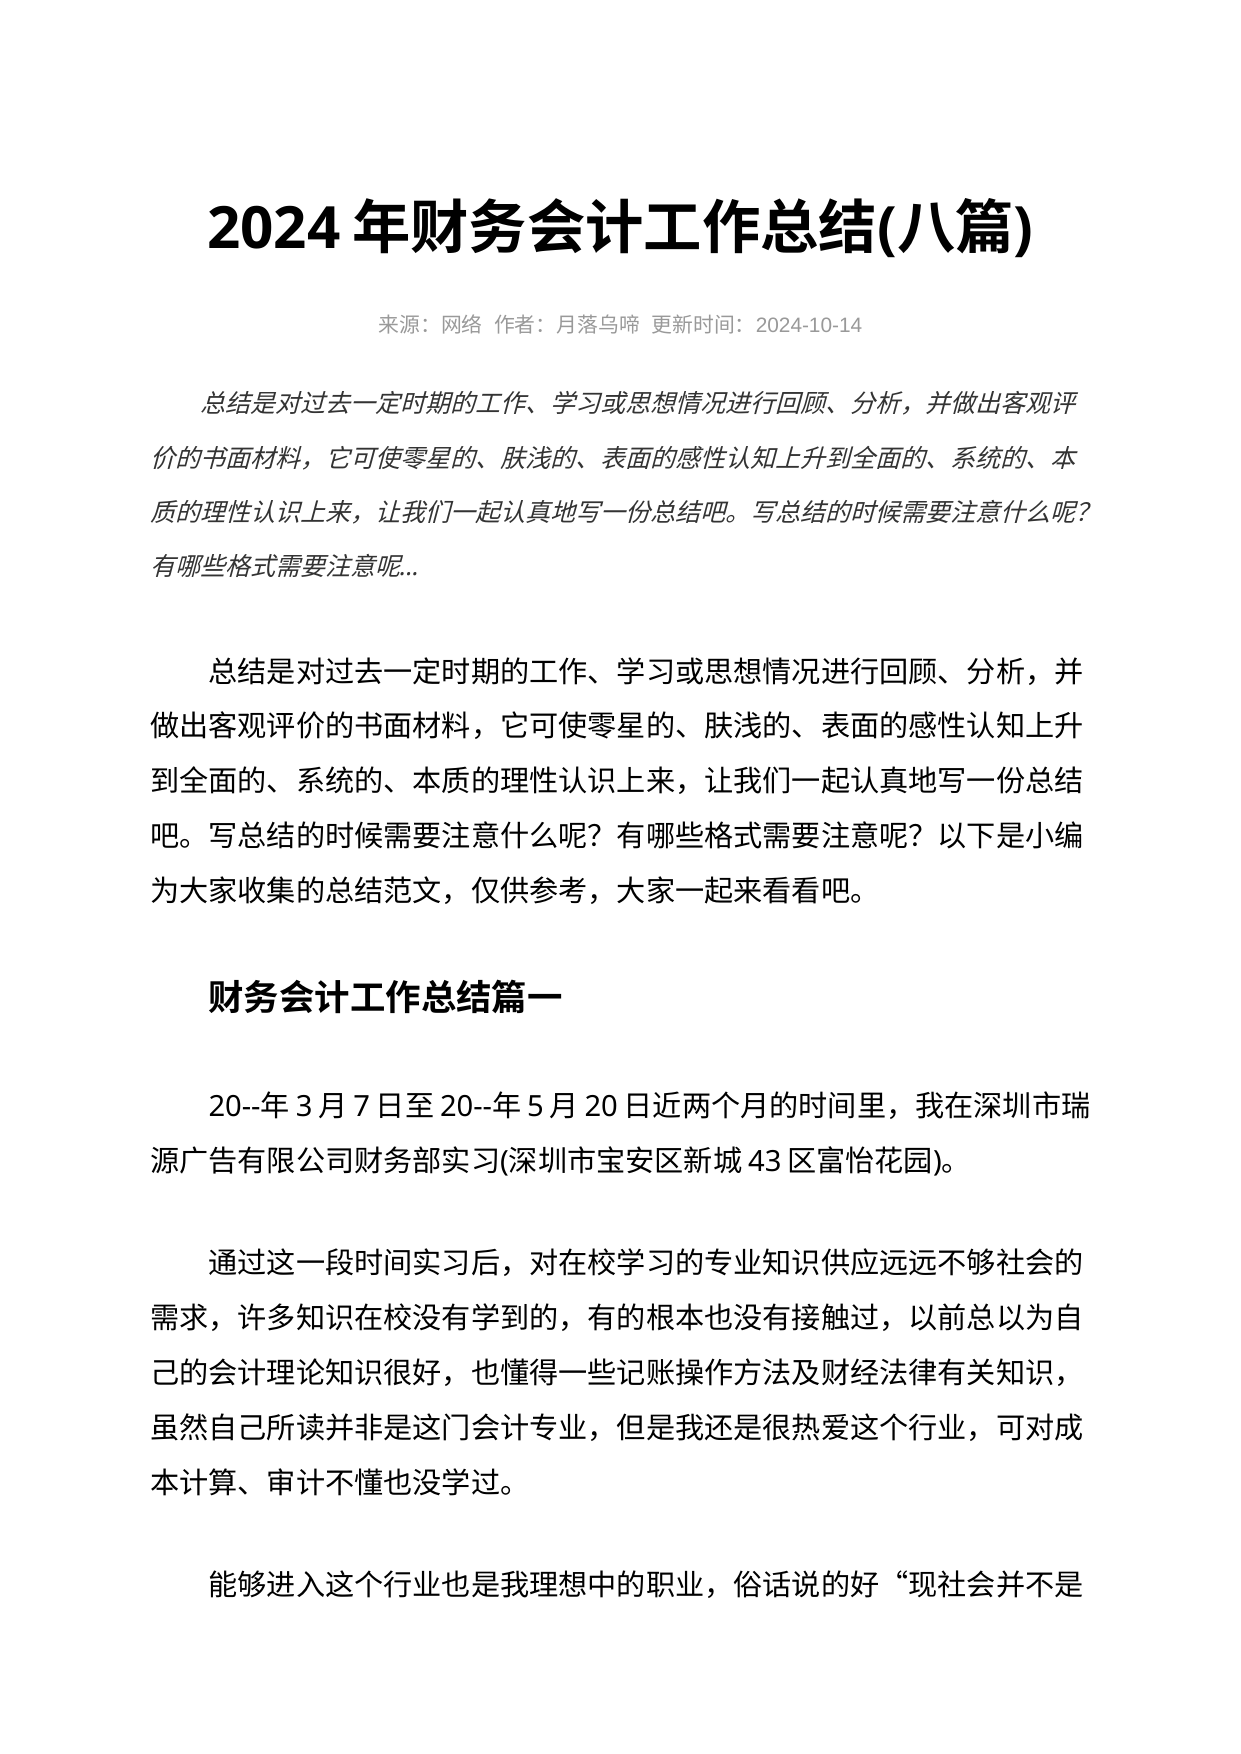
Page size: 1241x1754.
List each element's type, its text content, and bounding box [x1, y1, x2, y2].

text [150, 1561, 1090, 1603]
text 通过这一段时间实习后，对在校学习的专业知识供应远远不够社会的需求，许多知识在校没有学到的，有的根本也没有接触过，以前总以为自己的会计理论知识很好，也懂得一些记账操作方法及财经法律有关知识，虽然自己所读并非是这门会计专业，但是我还是很热爱这个行业，可对成本计算、审计不懂也没学过。 [150, 1240, 1090, 1502]
text 总结是对过去一定时期的工作、学习或思想情况进行回顾、分析，并做出客观评价的书面材料，它可使零星的、肤浅的、表面的感性认知上升到全面的、系统的、本质的理性认识上来，让我们一起认真地写一份总结吧。写总结的时候需要注意什么呢？有哪些格式需要注意呢... [150, 384, 1090, 583]
subtitle 2024年财务会计工作总结(八篇) [150, 181, 1090, 266]
text 财务会计工作总结篇一 [150, 969, 1090, 1021]
text 20--年3月7日至20--年5月20日近两个月的时间里，我在深圳市瑞源广告有限公司财务部实习(深圳市宝安区新城43区富怡花园)。 [150, 1083, 1090, 1180]
text 总结是对过去一定时期的工作、学习或思想情况进行回顾、分析，并做出客观评价的书面材料，它可使零星的、肤浅的、表面的感性认知上升到全面的、系统的、本质的理性认识上来，让我们一起认真地写一份总结吧。写总结的时候需要注意什么呢？有哪些格式需要注意呢？以下是小编为大家收集的总结范文，仅供参考，大家一起来看看吧。 [150, 648, 1090, 910]
text 来源：网络 作者：月落乌啼 更新时间：2024-10-14 [150, 313, 1090, 337]
